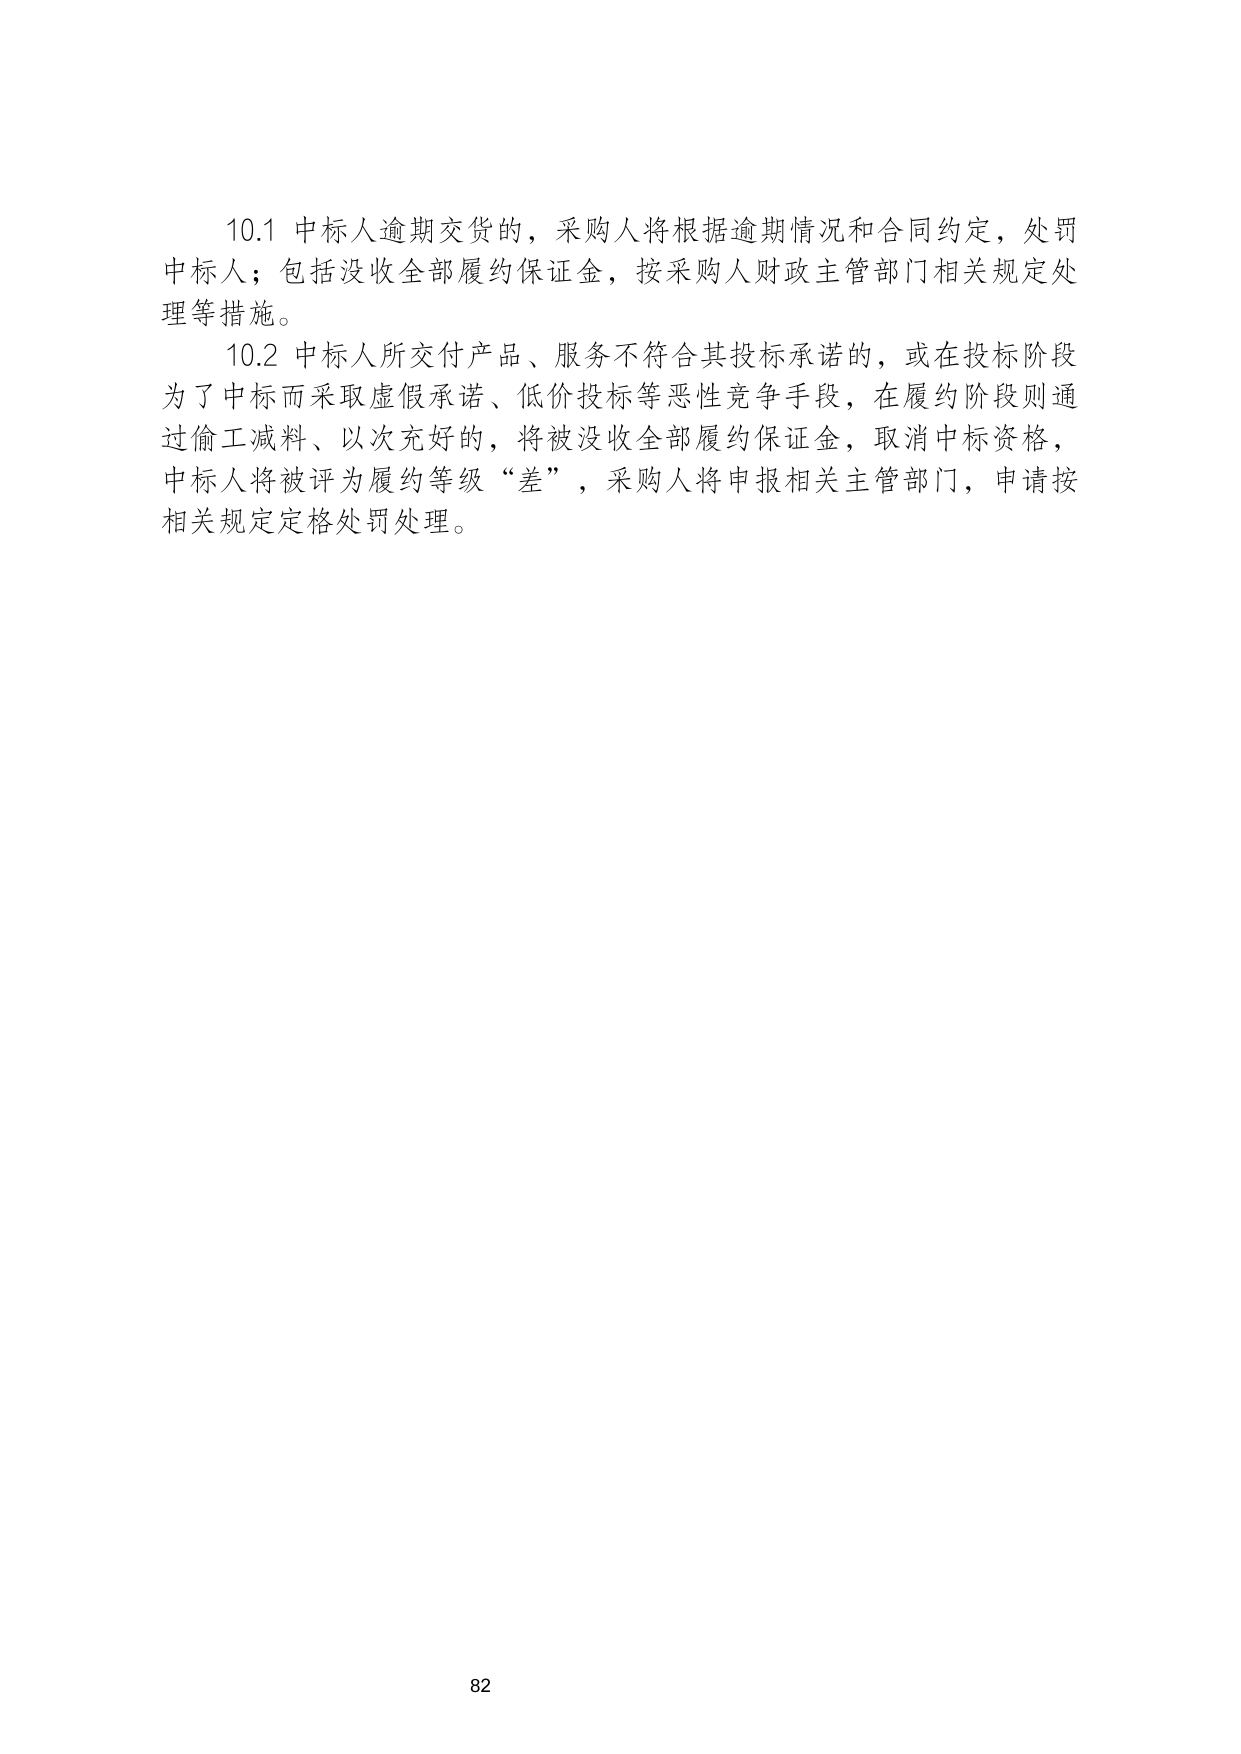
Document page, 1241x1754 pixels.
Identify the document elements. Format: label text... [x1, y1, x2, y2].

text 10.2 中标人所交付产品、服务不符合其投标承诺的，或在投标阶段为了中标而采取虚假承诺、低价投标等恶性竞争手段，在履约阶段则通过偷工减料、以次充好的，将被没收全部履约保证金，取消中标资格，中标人将被评为履约等级“差”，采购人将申报相关主管部门，申请按相关规定定格处罚处理。 [159, 332, 1081, 540]
text 10.1 中标人逾期交货的，采购人将根据逾期情况和合同约定，处罚中标人；包括没收全部履约保证金，按采购人财政主管部门相关规定处理等措施。 [159, 207, 1081, 332]
